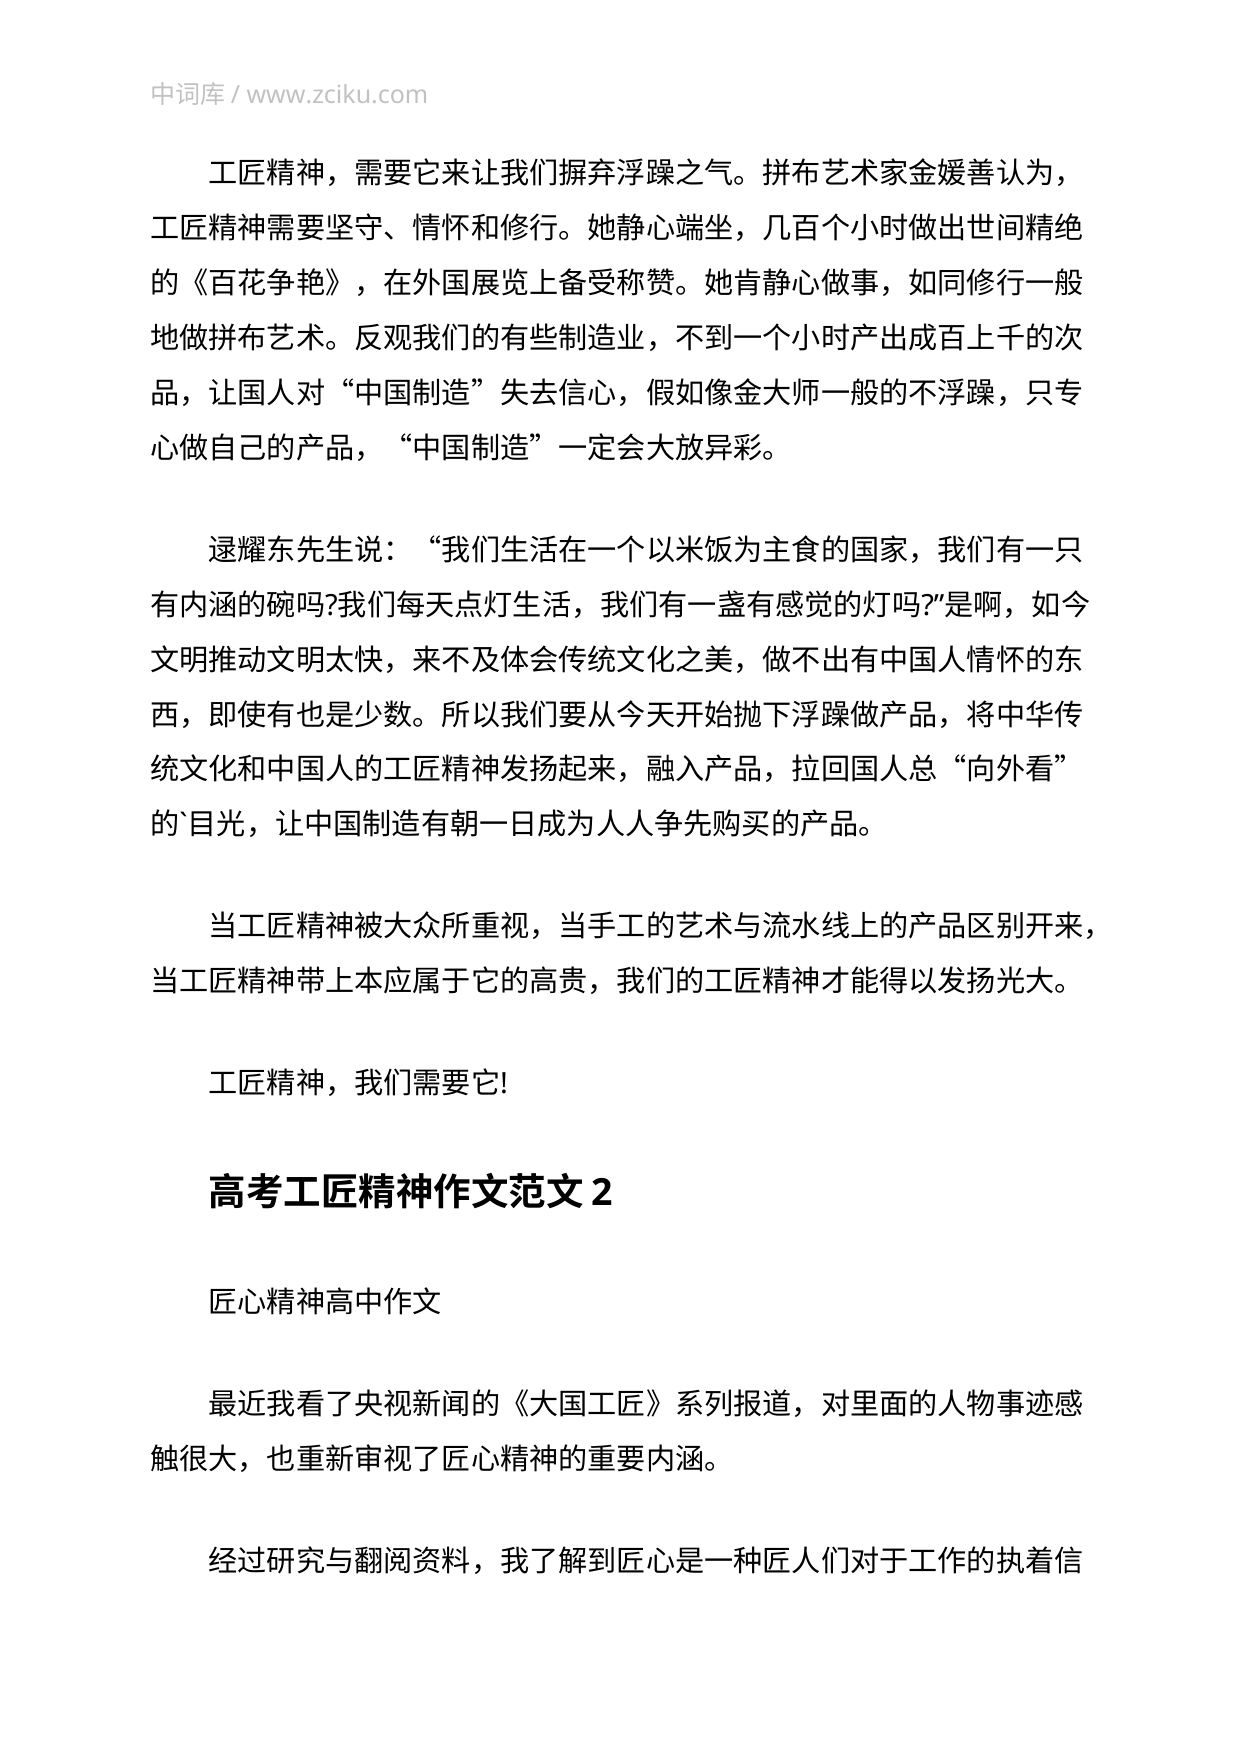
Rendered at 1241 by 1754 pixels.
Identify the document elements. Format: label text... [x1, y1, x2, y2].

text 匠心精神高中作文 [150, 1279, 1090, 1321]
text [150, 1537, 1090, 1580]
text 最近我看了央视新闻的《大国工匠》系列报道，对里面的人物事迹感触很大，也重新审视了匠心精神的重要内涵。 [150, 1381, 1090, 1478]
text 工匠精神，需要它来让我们摒弃浮躁之气。拼布艺术家金媛善认为，工匠精神需要坚守、情怀和修行。她静心端坐，几百个小时做出世间精绝的《百花争艳》，在外国展览上备受称赞。她肯静心做事，如同修行一般地做拼布艺术。反观我们的有些制造业，不到一个小时产出成百上千的次品，让国人对“中国制造”失去信心，假如像金大师一般的不浮躁，只专心做自己的产品，“中国制造”一定会大放异彩。 [150, 150, 1090, 467]
text 工匠精神，我们需要它! [150, 1059, 1090, 1102]
text 当工匠精神被大众所重视，当手工的艺术与流水线上的产品区别开来，当工匠精神带上本应属于它的高贵，我们的工匠精神才能得以发扬光大。 [150, 903, 1090, 1000]
text 逯耀东先生说：“我们生活在一个以米饭为主食的国家，我们有一只有内涵的碗吗?我们每天点灯生活，我们有一盏有感觉的灯吗?”是啊，如今文明推动文明太快，来不及体会传统文化之美，做不出有中国人情怀的东西，即使有也是少数。所以我们要从今天开始抛下浮躁做产品，将中华传统文化和中国人的工匠精神发扬起来，融入产品，拉回国人总“向外看”的`目光，让中国制造有朝一日成为人人争先购买的产品。 [150, 526, 1090, 843]
text 高考工匠精神作文范文2 [150, 1161, 1090, 1216]
